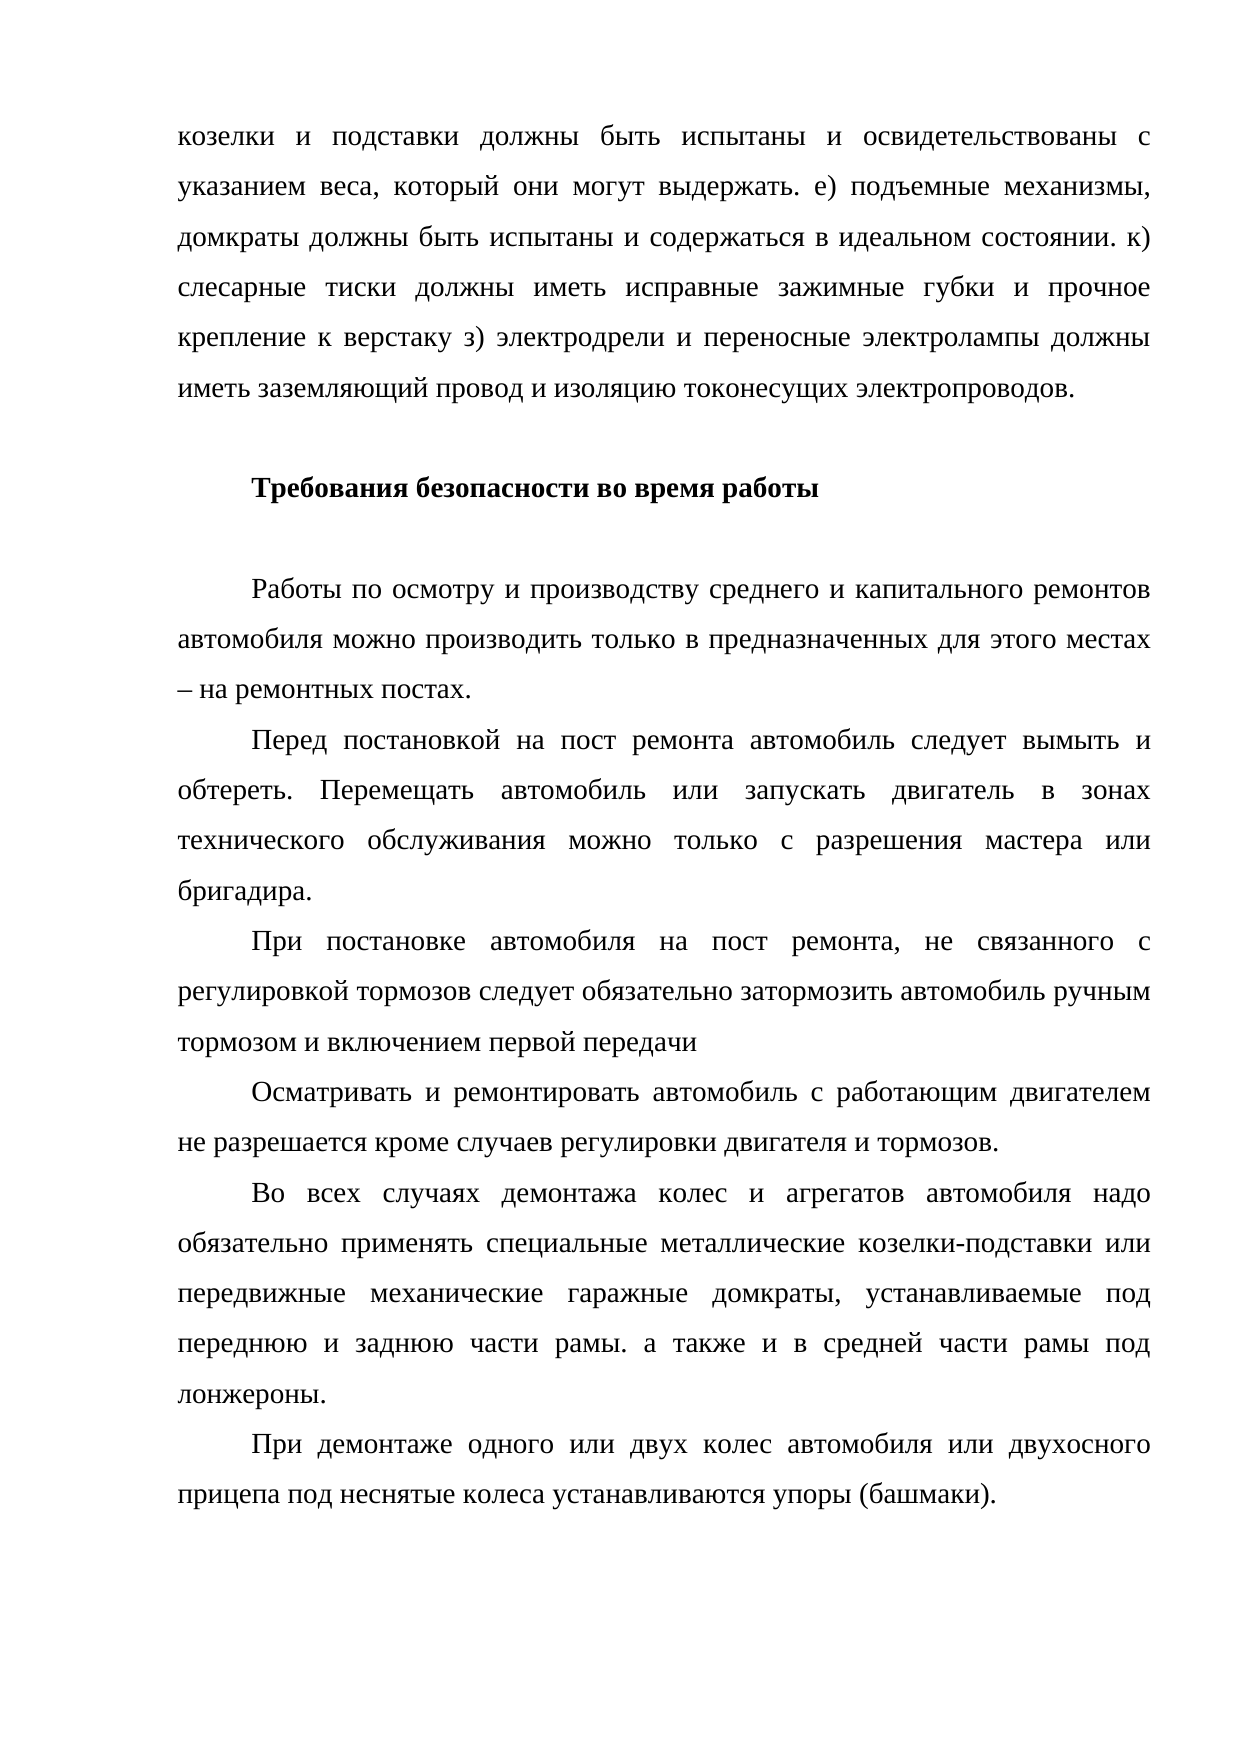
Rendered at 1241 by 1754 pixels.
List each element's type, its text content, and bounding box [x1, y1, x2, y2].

text Во всех случаях демонтажа колес и агрегатов автомобиля надо обязательно применять специальные металлические козелки-подставки или передвижные механические гаражные домкраты, устанавливаемые под переднюю и заднюю части рамы. а также и в средней части рамы под лонжероны. [177, 1175, 1152, 1409]
text При демонтаже одного или двух колес автомобиля или двухосного прицепа под неснятые колеса устанавливаются упоры (башмаки). [177, 1426, 1152, 1510]
text Осматривать и ремонтировать автомобиль с работающим двигателем не разрешается кроме случаев регулировки двигателя и тормозов. [177, 1074, 1152, 1158]
text Работы по осмотру и производству среднего и капитального ремонтов автомобиля можно производить только в предназначенных для этого местах – на ремонтных постах. [177, 571, 1152, 705]
text При постановке автомобиля на пост ремонта, не связанного с регулировкой тормозов следует обязательно затормозить автомобиль ручным тормозом и включением первой передачи [177, 923, 1152, 1057]
text Перед постановкой на пост ремонта автомобиль следует вымыть и обтереть. Перемещать автомобиль или запускать двигатель в зонах технического обслуживания можно только с разрешения мастера или бригадира. [177, 722, 1152, 906]
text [177, 118, 1152, 403]
text Требования безопасности во время работы [177, 470, 1152, 504]
